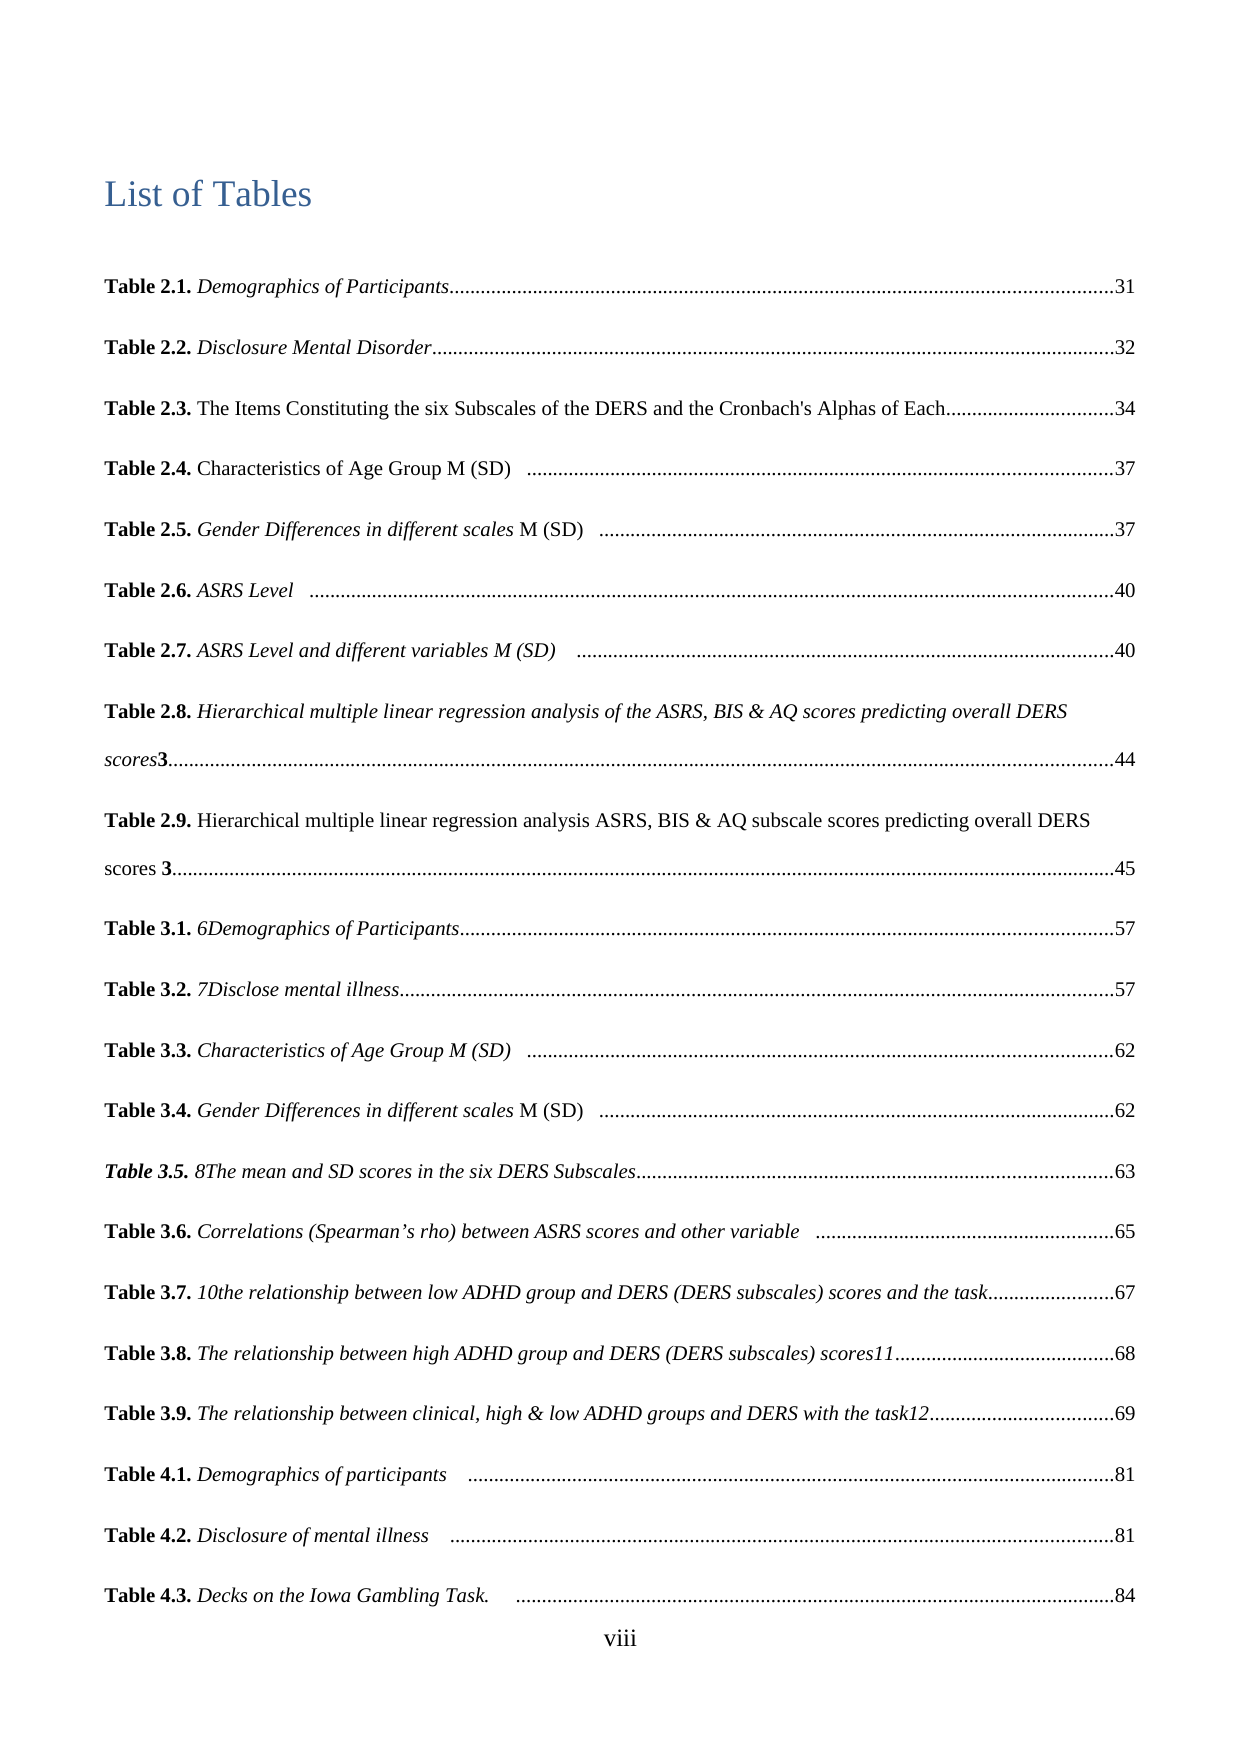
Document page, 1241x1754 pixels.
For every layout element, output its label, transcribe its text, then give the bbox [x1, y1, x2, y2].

text Table 2.5. Gender Differences in different scales M (SD) 3 37 [104, 517, 1136, 541]
text Table 3.8. The relationship between high ADHD group and DERS (DERS subscales) scores11 68 [104, 1341, 1136, 1365]
text Table 3.3. Characteristics of Age Group M (SD) 6 62 [104, 1037, 1136, 1062]
text Table 2.6. ASRS Level 3 40 [104, 577, 1136, 602]
text Table 4.3. Decks on the Iowa Gambling Task. 15 84 [104, 1583, 1136, 1607]
text Table 3.2. 7Disclose mental illness 57 [104, 977, 1136, 1001]
text Table 3.9. The relationship between clinical, high & low ADHD groups and DERS with the task12 69 [104, 1401, 1136, 1425]
text Table 2.2. Disclosure Mental Disorder 32 [104, 335, 1136, 359]
text Table 3.4. Gender Differences in different scales M (SD) 6 62 [104, 1098, 1136, 1122]
text Table 2.1. Demographics of Participants 31 [104, 274, 1136, 298]
text Table 4.1. Demographics of participants13 81 [104, 1462, 1136, 1486]
text Table 2.3. The Items Constituting the six Subscales of the DERS and the Cronbach's Alphas of Each 34 [104, 396, 1136, 420]
text Table 3.6. Correlations (Spearman’s rho) between ASRS scores and other variable 9 65 [104, 1219, 1136, 1243]
text Table 4.2. Disclosure of mental illness14 81 [104, 1522, 1136, 1547]
text Table 3.5. 8The mean and SD scores in the six DERS Subscales 63 [104, 1159, 1136, 1183]
text Table 3.7. 10the relationship between low ADHD group and DERS (DERS subscales) scores and the task 67 [104, 1280, 1136, 1304]
text Table 2.7. ASRS Level and different variables M (SD) 3 40 [104, 638, 1136, 662]
text Table 3.1. 6Demographics of Participants 57 [104, 916, 1136, 940]
text Table 2.8. Hierarchical multiple linear regression analysis of the ASRS, BIS & AQ scores predicting overall DERS scores3 44 [104, 699, 1136, 771]
subtitle List of Tables [104, 172, 1136, 215]
text Table 2.4. Characteristics of Age Group M (SD) 3 37 [104, 456, 1136, 480]
text Table 2.9. Hierarchical multiple linear regression analysis ASRS, BIS & AQ subscale scores predicting overall DERS scores 3 45 [104, 807, 1136, 880]
